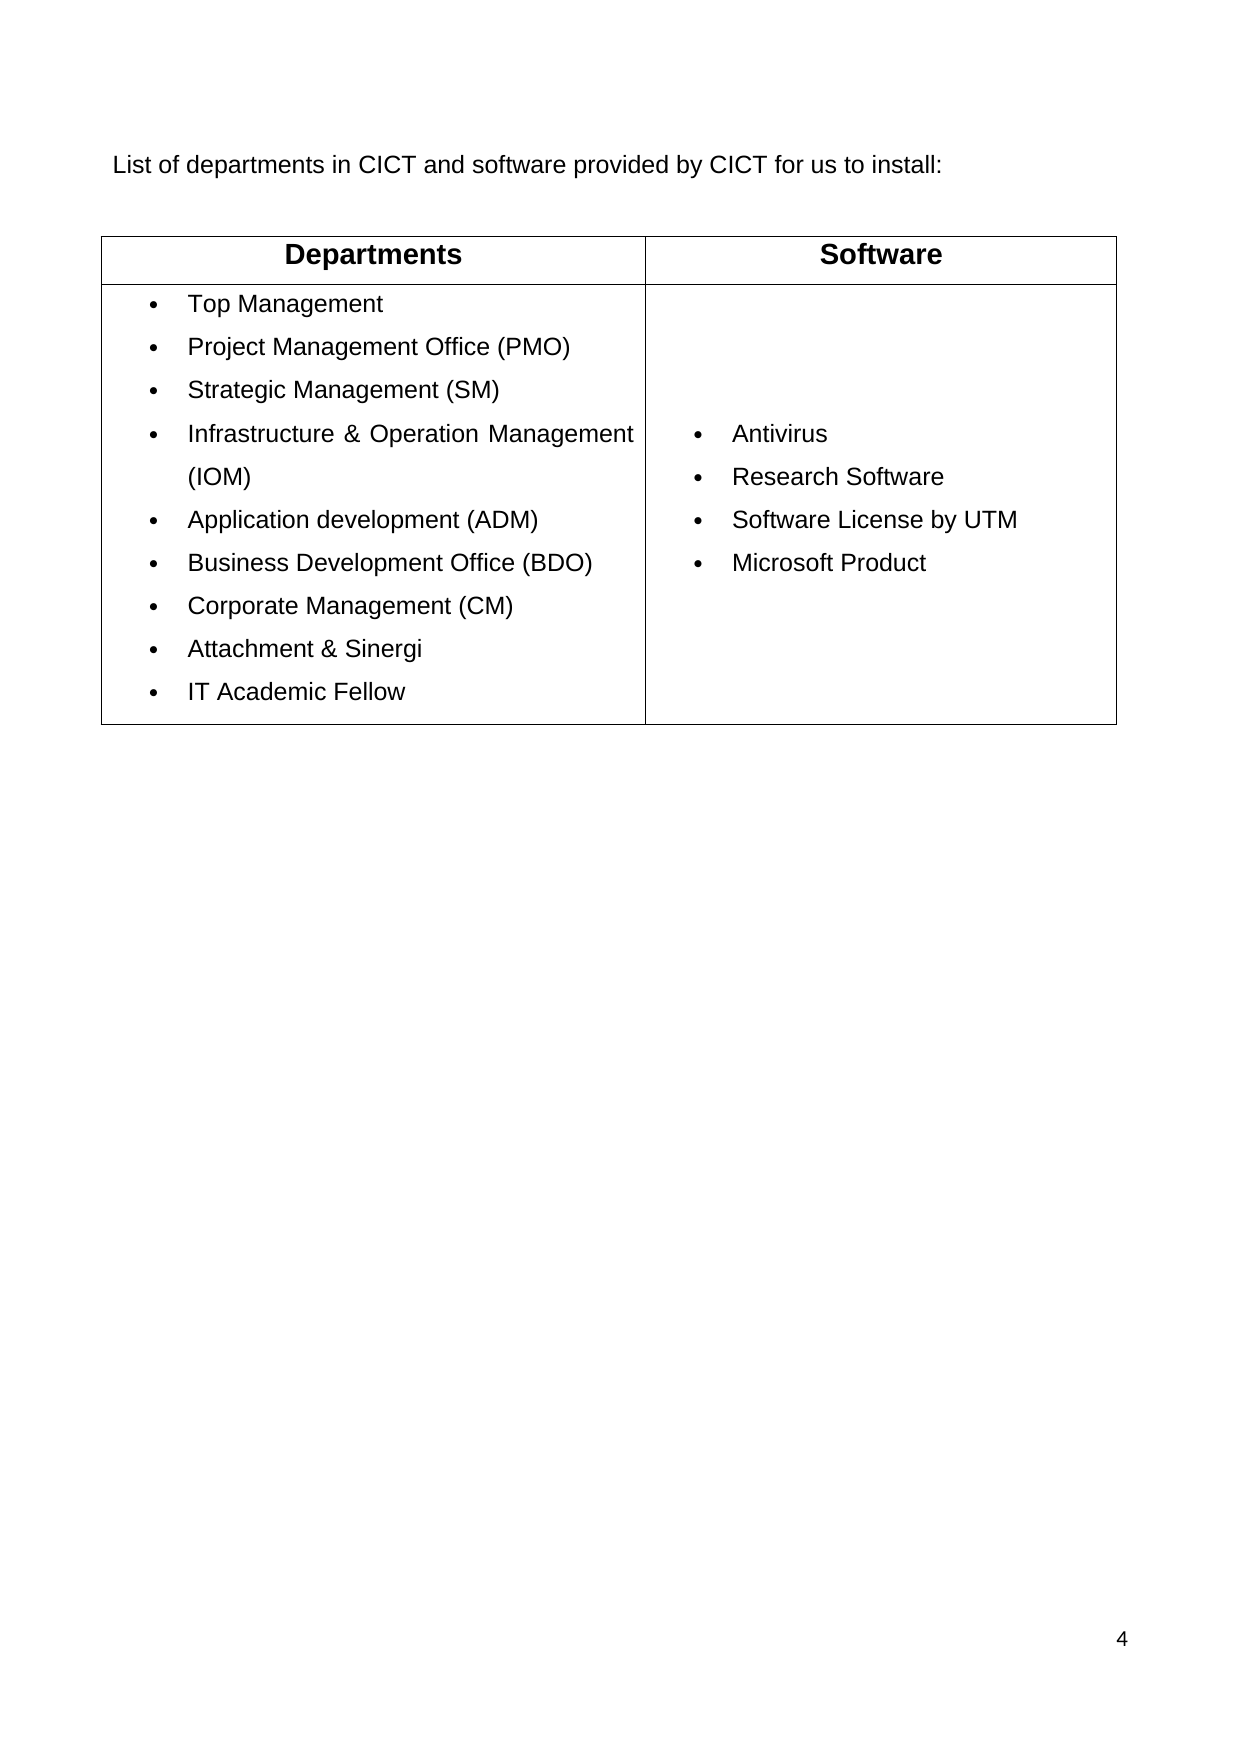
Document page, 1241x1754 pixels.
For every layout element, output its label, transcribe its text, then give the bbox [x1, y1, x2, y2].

table_cell Top Management Project Management Office (PMO) Strategic Management (SM) Infrastructure & Operation Management (IOM) Application development (ADM) Business Development Office (BDO) Corporate Management (CM) Attachment & Sinergi IT Academic Fellow [102, 285, 645, 723]
table_cell Antivirus Research Software Software License by UTM Microsoft Product [646, 285, 1116, 723]
table_header Software [646, 237, 1116, 284]
table_header Departments [102, 237, 645, 284]
text List of departments in CICT and software provided by CICT for us to install: [112, 150, 1128, 179]
